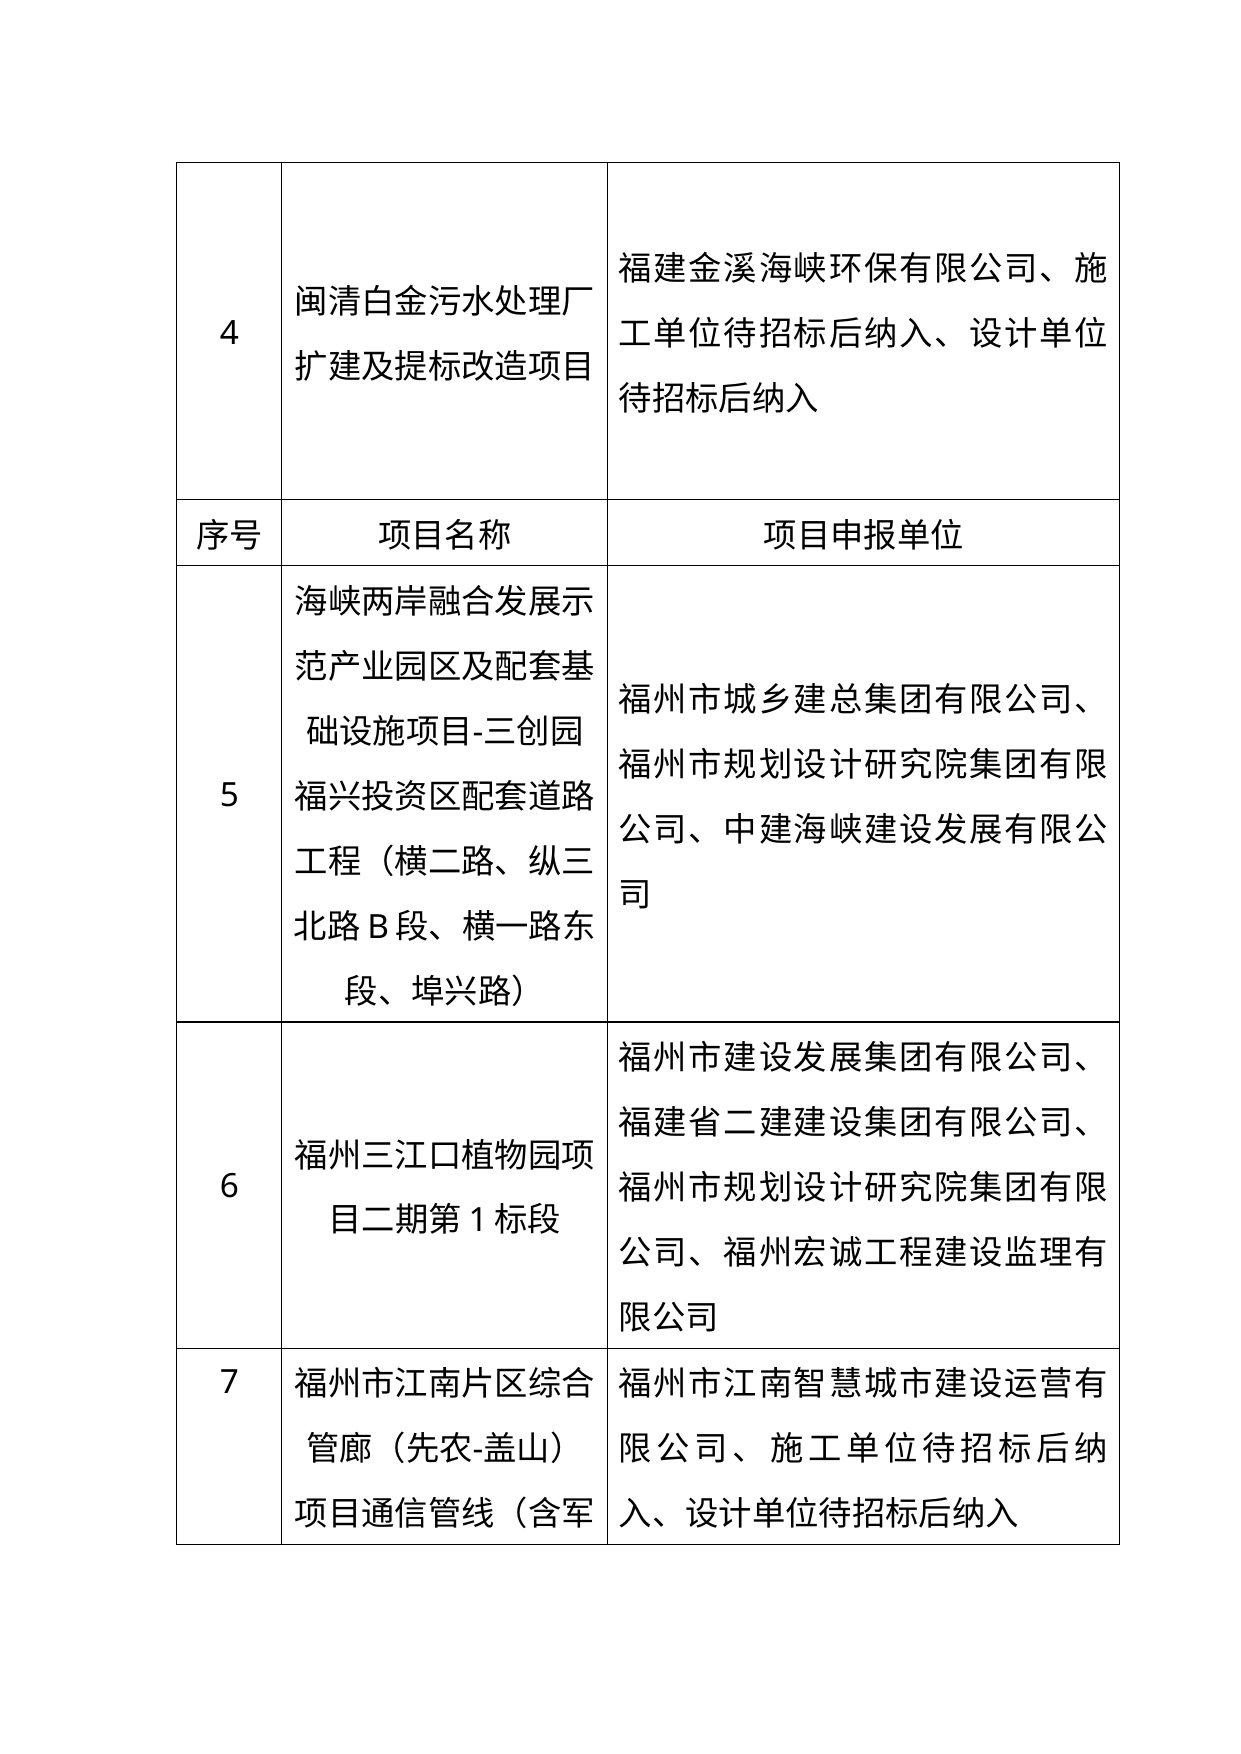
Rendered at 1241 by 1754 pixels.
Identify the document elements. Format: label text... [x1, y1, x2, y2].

table_cell 福州市城乡建总集团有限公司、福州市规划设计研究院集团有限公司、中建海峡建设发展有限公司 [608, 566, 1119, 1021]
table_cell 福州市建设发展集团有限公司、福建省二建建设集团有限公司、福州市规划设计研究院集团有限公司、福州宏诚工程建设监理有限公司 [608, 1023, 1119, 1347]
table_cell 福建金溪海峡环保有限公司、施工单位待招标后纳入、设计单位待招标后纳入 [608, 163, 1119, 499]
table_cell 项目名称 [282, 500, 607, 565]
table_cell 闽清白金污水处理厂扩建及提标改造项目 [282, 163, 607, 499]
table_cell 4 [177, 163, 281, 499]
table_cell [282, 1349, 607, 1543]
table_cell 项目申报单位 [608, 500, 1119, 565]
table_cell 5 [177, 566, 281, 1021]
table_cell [608, 1349, 1119, 1543]
table_cell 7 [177, 1349, 281, 1543]
table_cell 海峡两岸融合发展示范产业园区及配套基础设施项目-三创园福兴投资区配套道路工程（横二路、纵三北路B段、横一路东段、埠兴路） [282, 566, 607, 1021]
table_cell 序号 [177, 500, 281, 565]
table_cell 6 [177, 1023, 281, 1347]
table_cell 福州三江口植物园项目二期第1标段 [282, 1023, 607, 1347]
